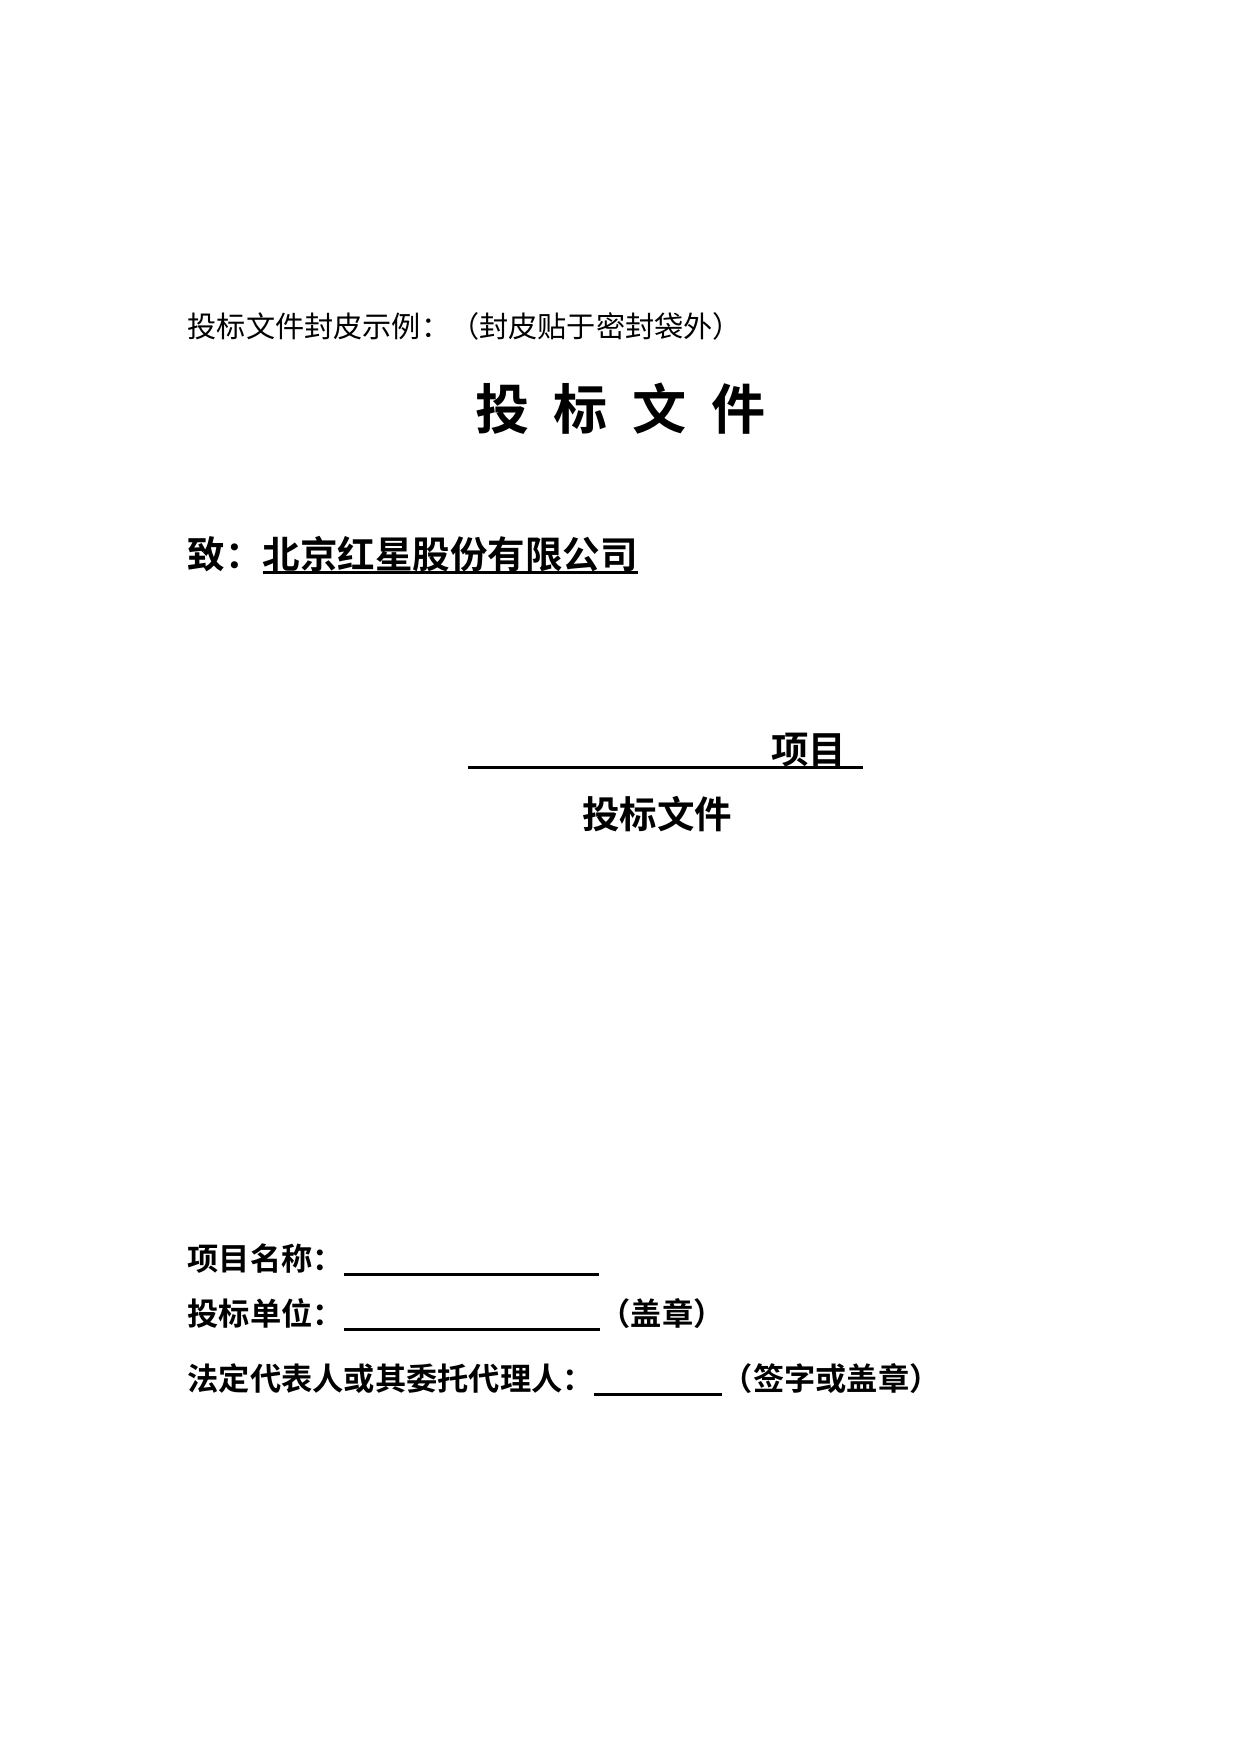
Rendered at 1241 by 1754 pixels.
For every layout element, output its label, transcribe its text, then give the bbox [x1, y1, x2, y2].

text 投标单位： （盖章） [187, 1280, 1053, 1345]
text 投 标 文 件 [187, 357, 1053, 454]
text 法定代表人或其委托代理人： （签字或盖章） [187, 1345, 1053, 1410]
text 项目名称： [187, 1234, 1053, 1280]
text 投标文件封皮示例：（封皮贴于密封袋外） [187, 292, 1053, 357]
text 项目 [187, 714, 1053, 779]
text 投标文件 [187, 779, 1053, 844]
text 致：北京红星股份有限公司 [187, 519, 1053, 584]
